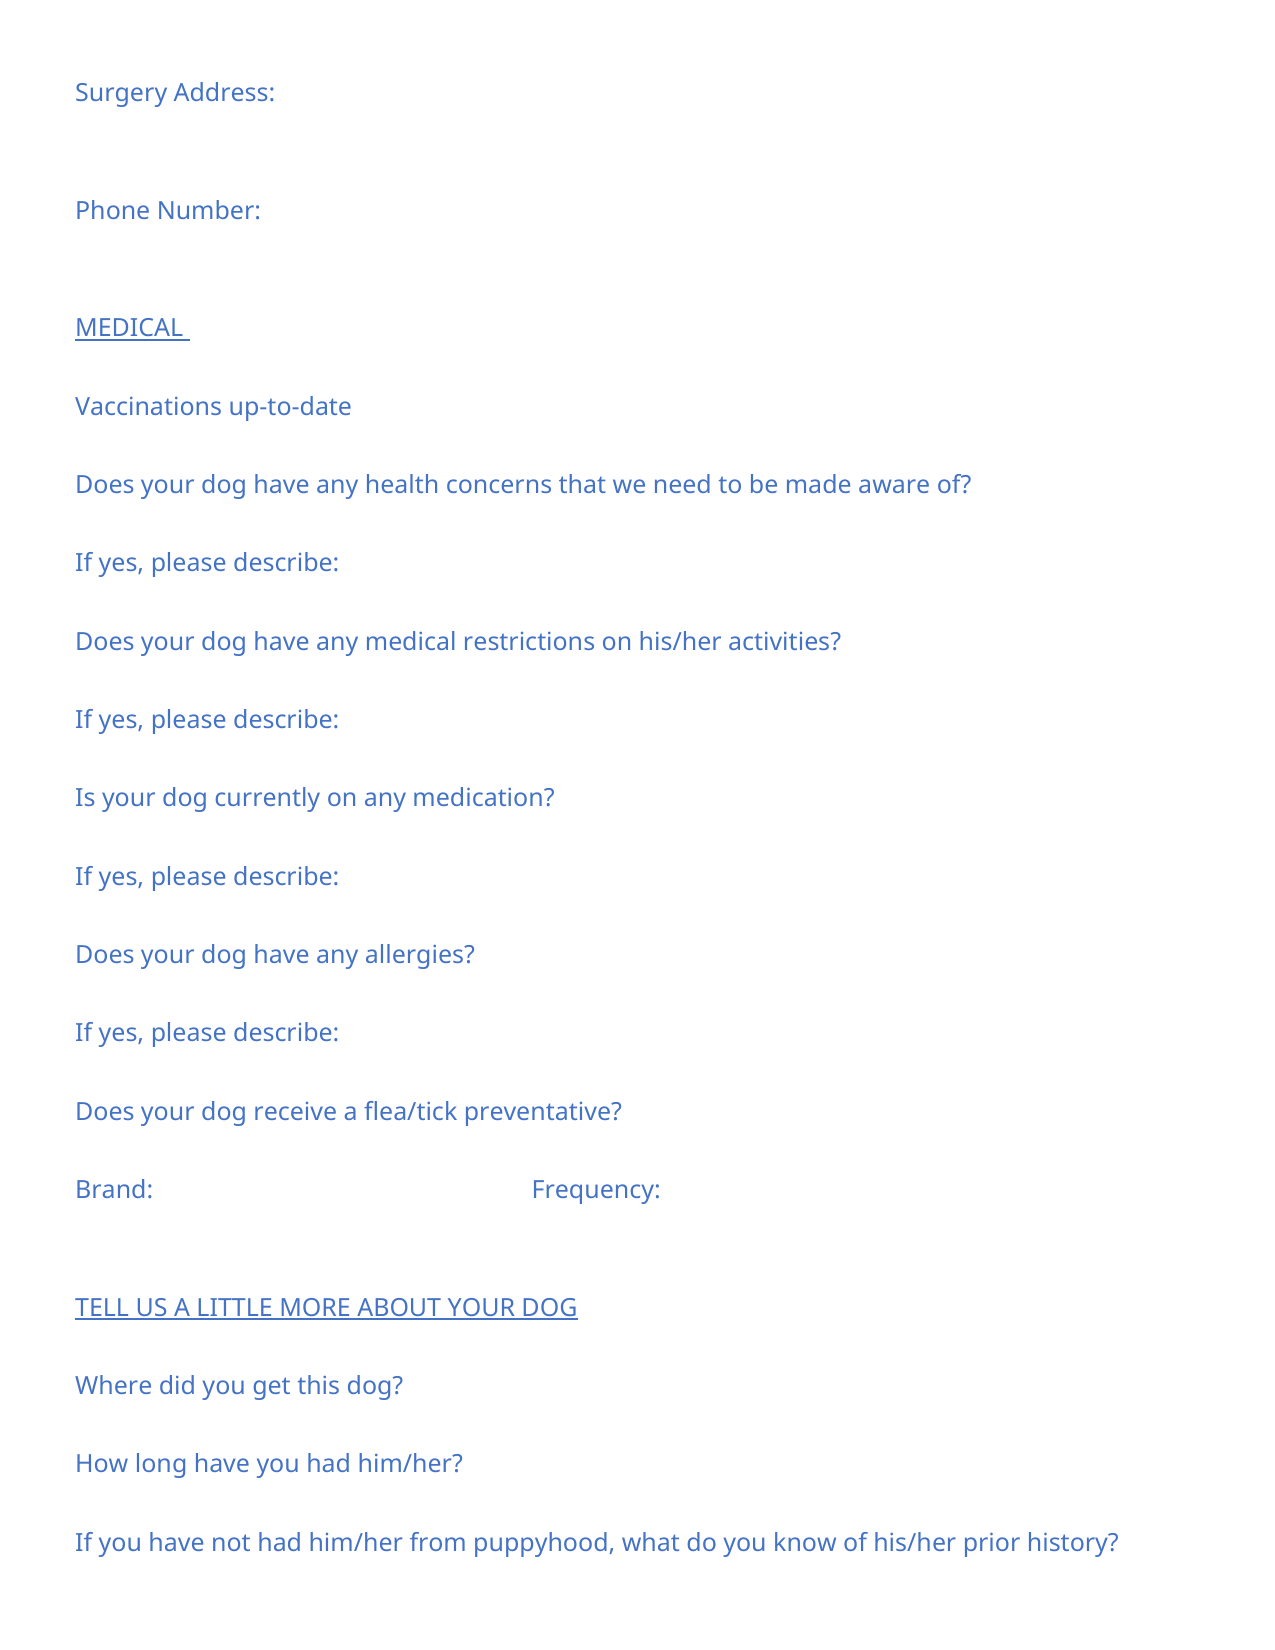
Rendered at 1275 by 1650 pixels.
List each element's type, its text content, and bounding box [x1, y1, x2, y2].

text If you have not had him/her from puppyhood, what do you know of his/her prior history? [75, 1524, 1200, 1558]
text Vaccinations up-to-date [75, 388, 1200, 422]
text TELL US A LITTLE MORE ABOUT YOUR DOG [75, 1289, 1200, 1323]
text Phone Number: [75, 192, 1200, 227]
text If yes, please describe: [75, 858, 1200, 892]
text If yes, please describe: [75, 1015, 1200, 1049]
text Surgery Address: [75, 75, 1200, 109]
text How long have you had him/her? [75, 1446, 1200, 1480]
text Is your dog currently on any medication? [75, 780, 1200, 814]
text Where did you get this dog? [75, 1367, 1200, 1402]
text If yes, please describe: [75, 545, 1200, 579]
text Does your dog have any medical restrictions on his/her activities? [75, 623, 1200, 657]
text Does your dog have any health concerns that we need to be made aware of? [75, 467, 1200, 501]
text Does your dog receive a flea/tick preventative? [75, 1093, 1200, 1127]
text Does your dog have any allergies? [75, 937, 1200, 971]
text If yes, please describe: [75, 702, 1200, 736]
text Brand: Frequency: [75, 1172, 1200, 1206]
text MEDICAL [75, 310, 1200, 344]
